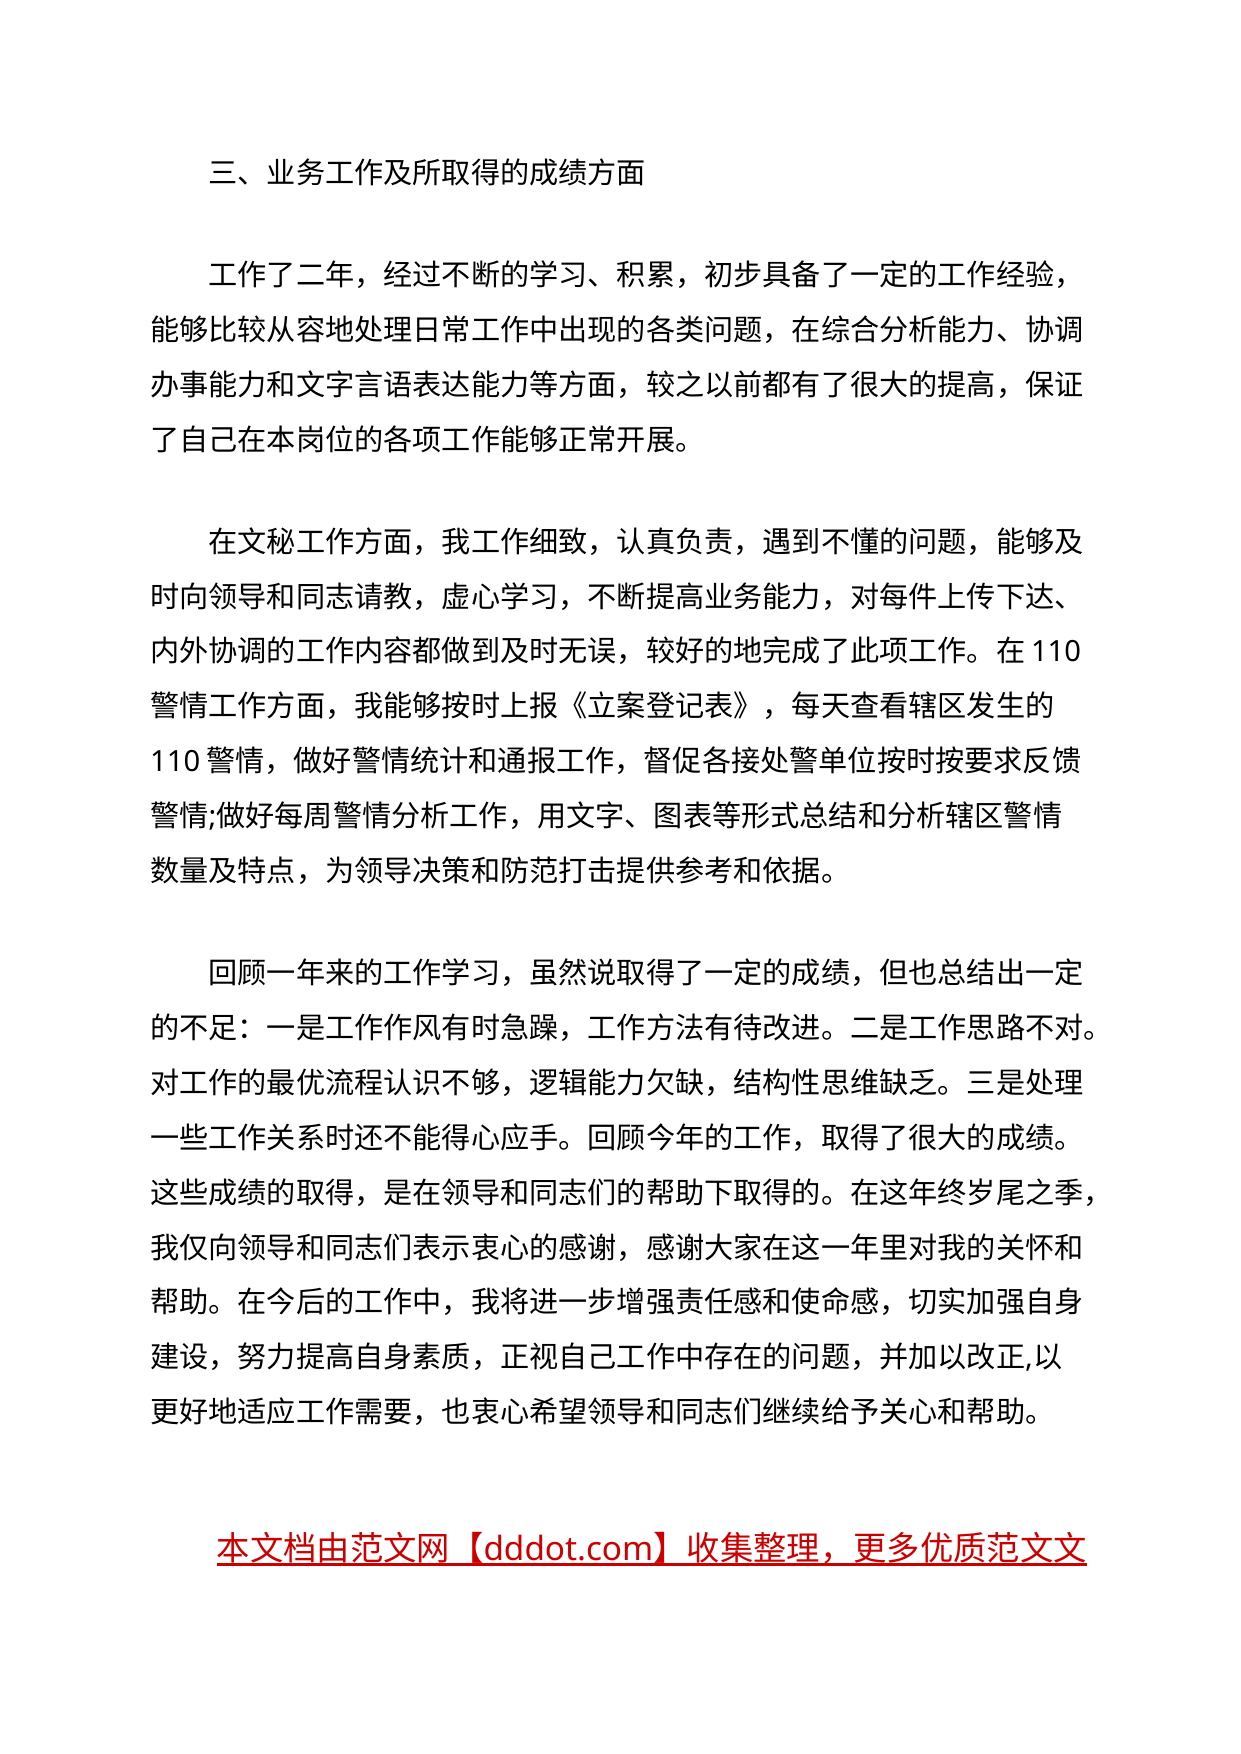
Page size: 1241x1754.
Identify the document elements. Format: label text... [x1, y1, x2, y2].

text 在文秘工作方面，我工作细致，认真负责，遇到不懂的问题，能够及时向领导和同志请教，虚心学习，不断提高业务能力，对每件上传下达、内外协调的工作内容都做到及时无误，较好的地完成了此项工作。在110警情工作方面，我能够按时上报《立案登记表》，每天查看辖区发生的110警情，做好警情统计和通报工作，督促各接处警单位按时按要求反馈警情;做好每周警情分析工作，用文字、图表等形式总结和分析辖区警情数量及特点，为领导决策和防范打击提供参考和依据。 [150, 518, 1090, 890]
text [150, 1522, 1090, 1570]
text 三、业务工作及所取得的成绩方面 [150, 150, 1090, 192]
text 工作了二年，经过不断的学习、积累，初步具备了一定的工作经验，能够比较从容地处理日常工作中出现的各类问题，在综合分析能力、协调办事能力和文字言语表达能力等方面，较之以前都有了很大的提高，保证了自己在本岗位的各项工作能够正常开展。 [150, 252, 1090, 459]
text 回顾一年来的工作学习，虽然说取得了一定的成绩，但也总结出一定的不足：一是工作作风有时急躁，工作方法有待改进。二是工作思路不对。对工作的最优流程认识不够，逻辑能力欠缺，结构性思维缺乏。三是处理一些工作关系时还不能得心应手。回顾今年的工作，取得了很大的成绩。这些成绩的取得，是在领导和同志们的帮助下取得的。在这年终岁尾之季，我仅向领导和同志们表示衷心的感谢，感谢大家在这一年里对我的关怀和帮助。在今后的工作中，我将进一步增强责任感和使命感，切实加强自身建设，努力提高自身素质，正视自己工作中存在的问题，并加以改正,以更好地适应工作需要，也衷心希望领导和同志们继续给予关心和帮助。 [150, 950, 1090, 1431]
